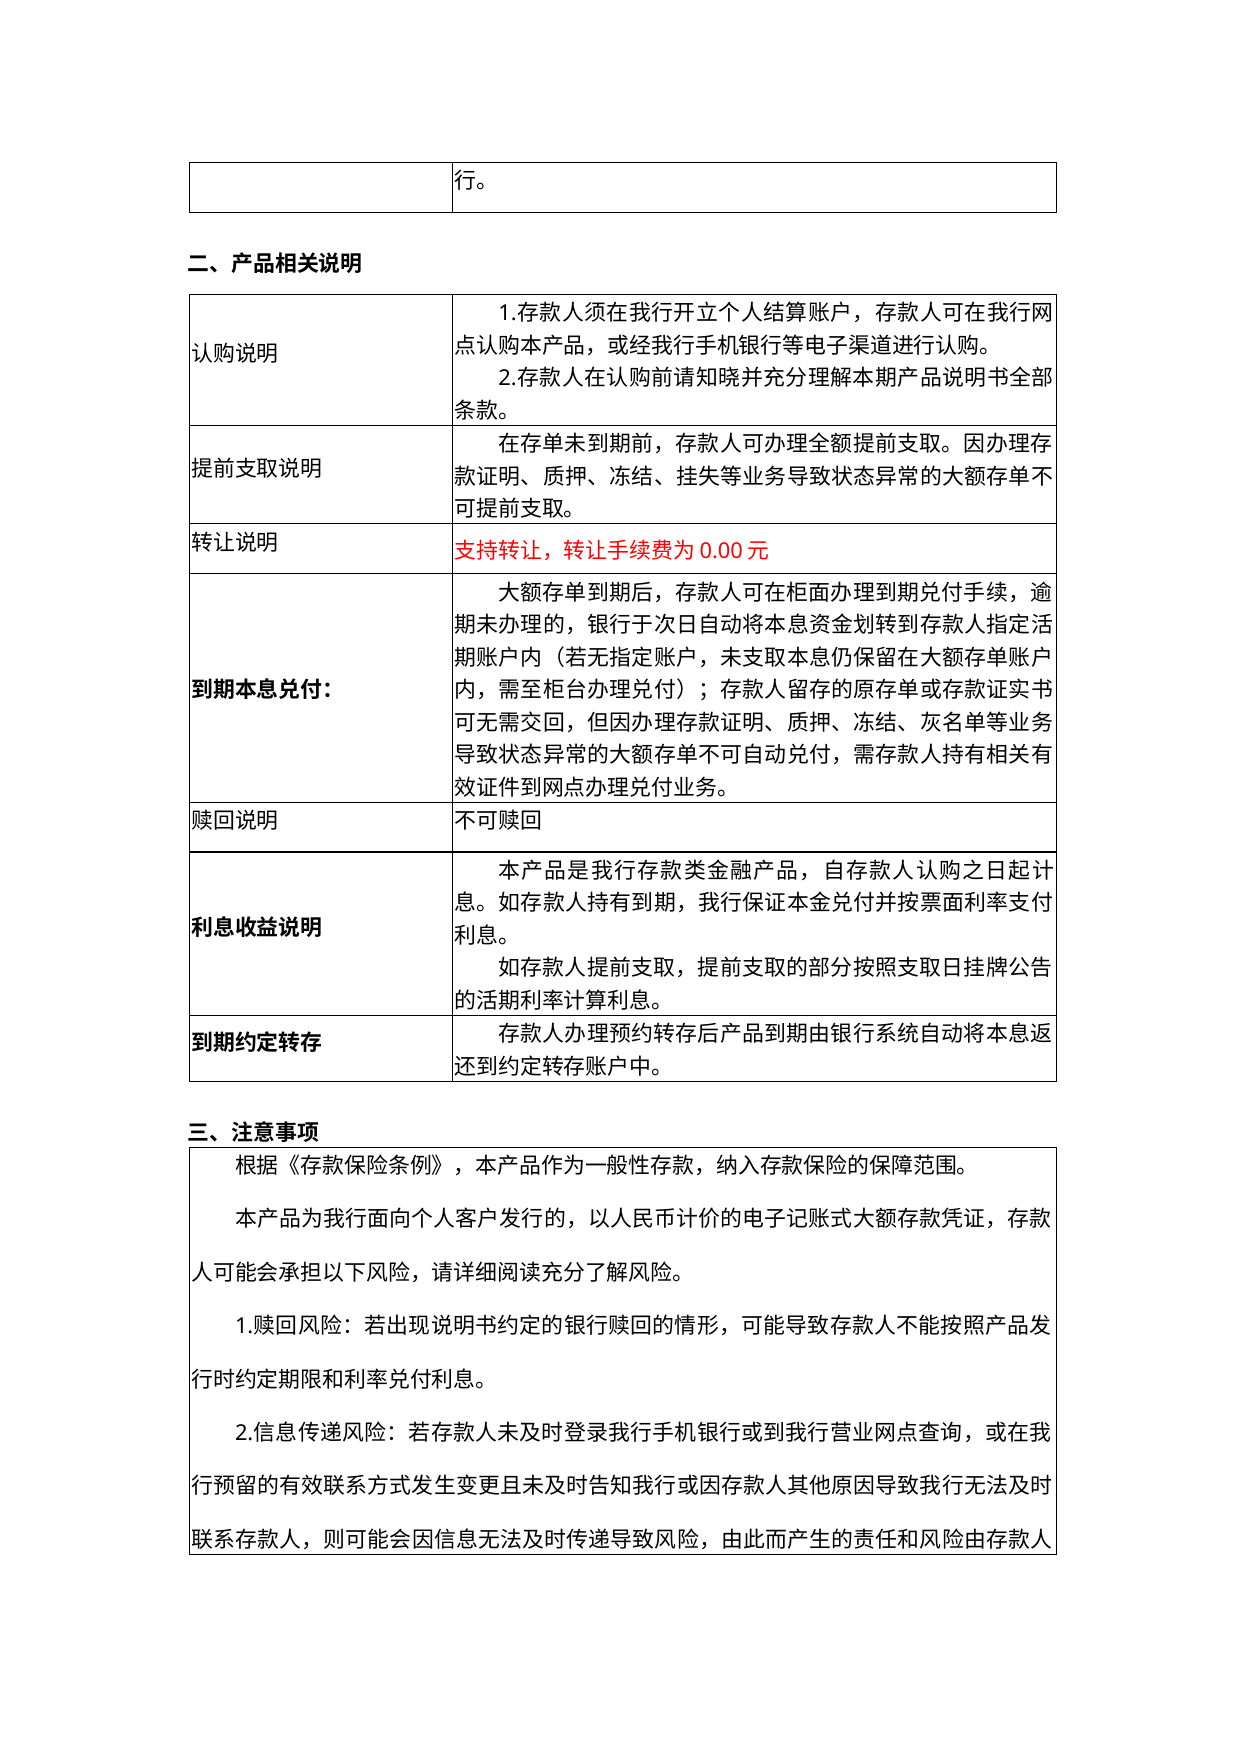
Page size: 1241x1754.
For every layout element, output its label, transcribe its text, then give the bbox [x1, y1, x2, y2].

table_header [190, 1148, 1056, 1554]
text 二、产品相关说明 [187, 245, 1053, 278]
table_cell 税款 [190, 163, 452, 212]
table_cell 到期约定转存 [190, 1016, 452, 1081]
table_cell 提前支取说明 [190, 426, 452, 523]
table_cell 转让说明 [190, 524, 452, 573]
table_header 认购说明 [190, 295, 452, 425]
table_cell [453, 163, 1056, 212]
table_cell 赎回说明 [190, 803, 452, 851]
table_cell 利息收益说明 [190, 853, 452, 1015]
table_cell 支持转让，转让手续费为0.00元 [453, 524, 1056, 573]
table_cell 不可赎回 [453, 803, 1056, 851]
table_cell 到期本息兑付： [190, 574, 452, 802]
text 三、注意事项 [187, 1114, 1053, 1147]
